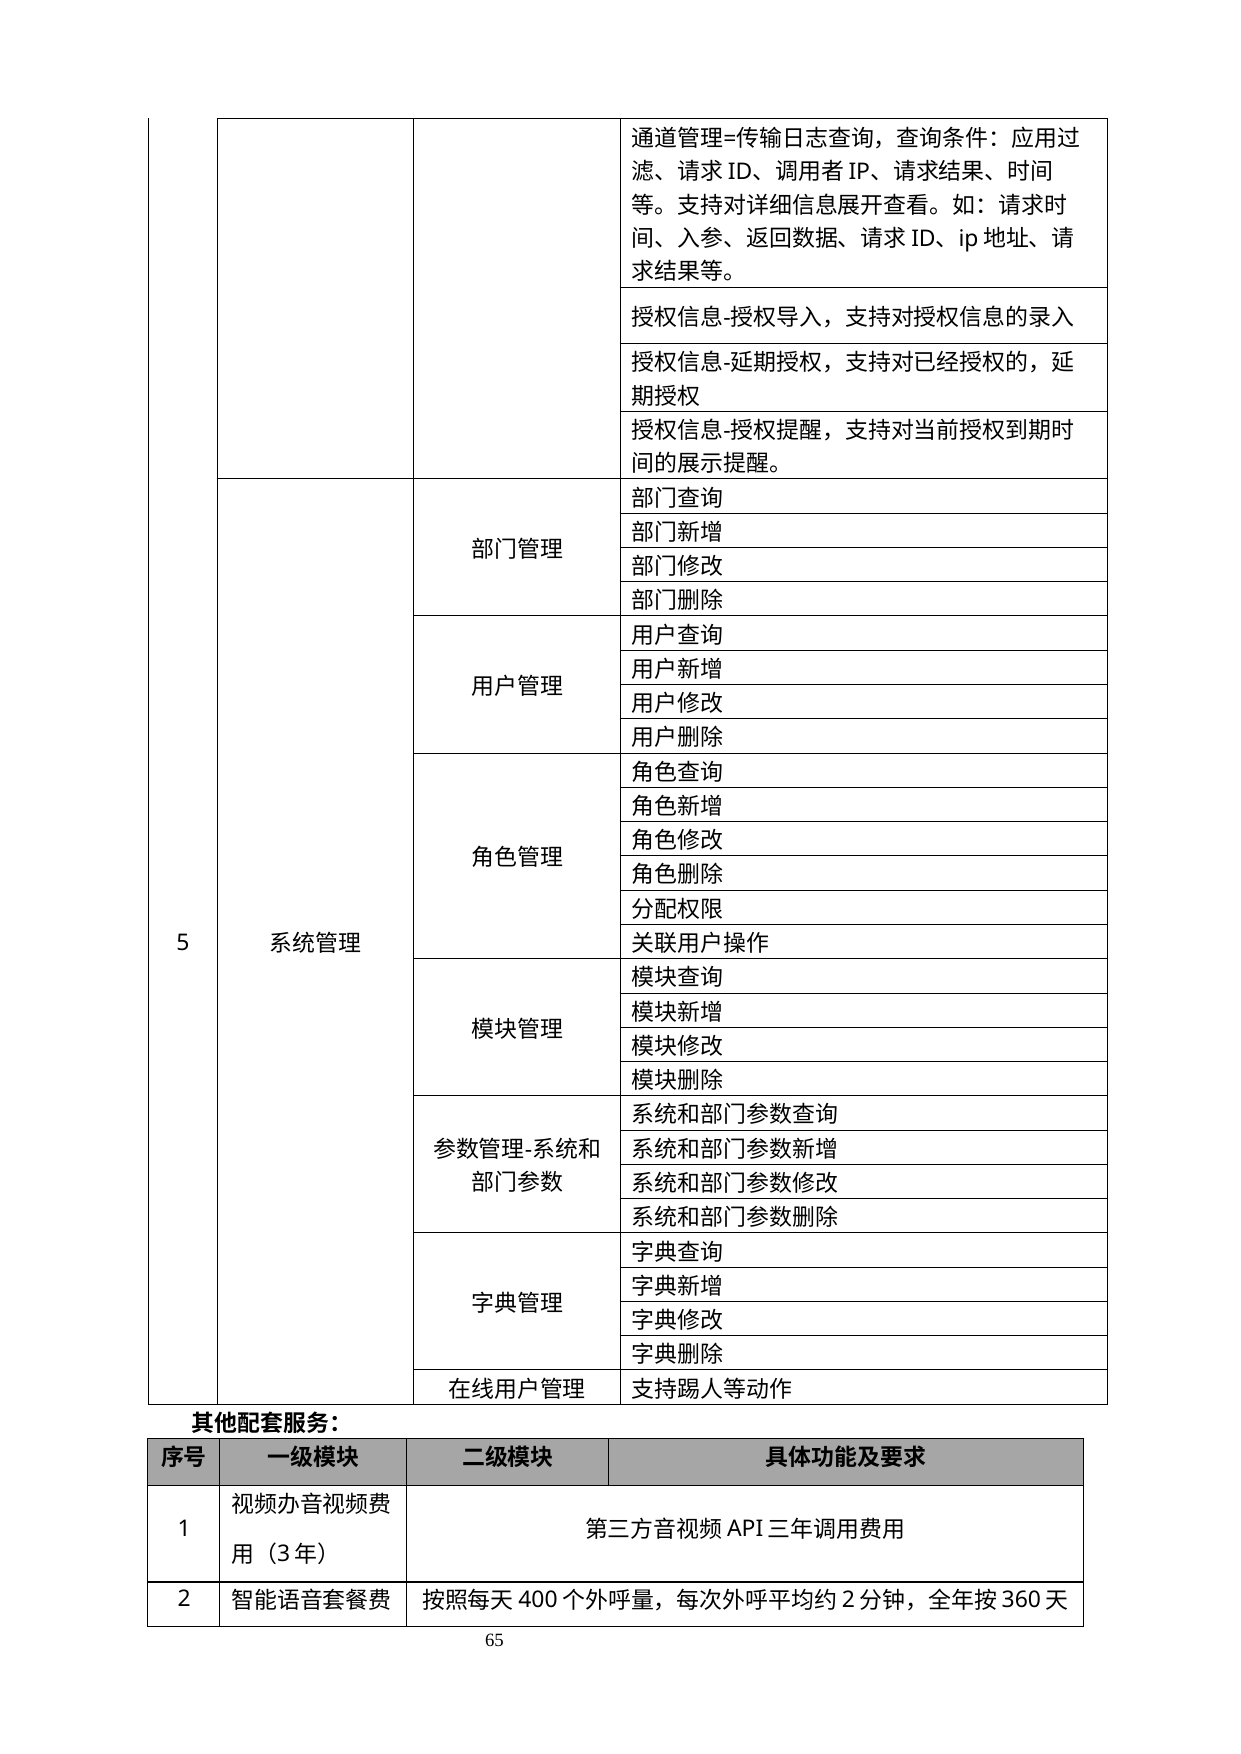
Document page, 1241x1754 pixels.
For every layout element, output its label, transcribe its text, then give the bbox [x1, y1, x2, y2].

table_cell 字典修改 [621, 1302, 1107, 1335]
table_cell 智能语音套餐费（3年） [220, 1583, 406, 1626]
table_cell 用户删除 [621, 719, 1107, 752]
table_cell 角色新增 [621, 788, 1107, 821]
table_cell 5 [149, 478, 217, 1404]
table_cell 系统和部门参数修改 [621, 1165, 1107, 1198]
table_cell 模块管理 [414, 959, 620, 1095]
table_cell 角色查询 [621, 754, 1107, 787]
table_header 一级模块 [220, 1439, 406, 1485]
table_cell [407, 1583, 1083, 1626]
table_cell 系统和部门参数查询 [621, 1096, 1107, 1129]
table_cell 支持踢人等动作 [621, 1370, 1107, 1404]
table_cell 授权信息-授权提醒，支持对当前授权到期时间的展示提醒。 [621, 412, 1107, 478]
table_cell 关联用户操作 [621, 925, 1107, 958]
table_cell 第三方音视频API三年调用费用 [407, 1486, 1083, 1581]
table_cell 部门新增 [621, 514, 1107, 547]
table_cell 系统管理 [218, 479, 413, 1404]
table_cell 分配权限 [621, 891, 1107, 924]
table_cell 部门修改 [621, 548, 1107, 581]
table_cell 模块查询 [621, 959, 1107, 992]
table_header 序号 [148, 1439, 219, 1485]
table_cell 在线用户管理 [414, 1370, 620, 1404]
table_cell 字典管理 [414, 1233, 620, 1369]
table_cell 用户管理 [414, 616, 620, 752]
table_cell 角色管理 [414, 754, 620, 958]
table_cell 部门删除 [621, 582, 1107, 615]
table_cell 系统和部门参数新增 [621, 1131, 1107, 1164]
table_cell 字典查询 [621, 1233, 1107, 1267]
table_cell 角色删除 [621, 856, 1107, 889]
table_cell 部门管理 [414, 479, 620, 615]
table_cell 部门查询 [621, 479, 1107, 513]
table_cell 模块修改 [621, 1028, 1107, 1061]
table_cell 用户新增 [621, 651, 1107, 684]
table_cell 参数管理-系统和部门参数 [414, 1096, 620, 1232]
table_cell 模块删除 [621, 1062, 1107, 1095]
table_cell 用户查询 [621, 616, 1107, 650]
table_cell 模块新增 [621, 994, 1107, 1027]
table_cell 字典删除 [621, 1336, 1107, 1369]
table_cell 角色修改 [621, 822, 1107, 855]
table_cell 授权信息-授权导入，支持对授权信息的录入 [621, 288, 1107, 343]
table_cell 视频办音视频费用（3年） [220, 1486, 406, 1581]
table_cell 系统和部门参数删除 [621, 1199, 1107, 1232]
text 其他配套服务： [148, 1405, 1122, 1438]
table_cell 字典新增 [621, 1268, 1107, 1301]
table_cell 1 [148, 1486, 219, 1581]
table_header 二级模块 [407, 1439, 608, 1485]
table_header 具体功能及要求 [609, 1439, 1083, 1485]
table_cell 用户修改 [621, 685, 1107, 718]
table_cell 通道管理=传输日志查询，查询条件：应用过滤、请求ID、调用者IP、请求结果、时间等。支持对详细信息展开查看。如：请求时间、入参、返回数据、请求ID、ip地址、请求结果等。 [621, 119, 1107, 287]
table_cell 授权信息-延期授权，支持对已经授权的，延期授权 [621, 344, 1107, 411]
table_cell 2 [148, 1583, 219, 1626]
